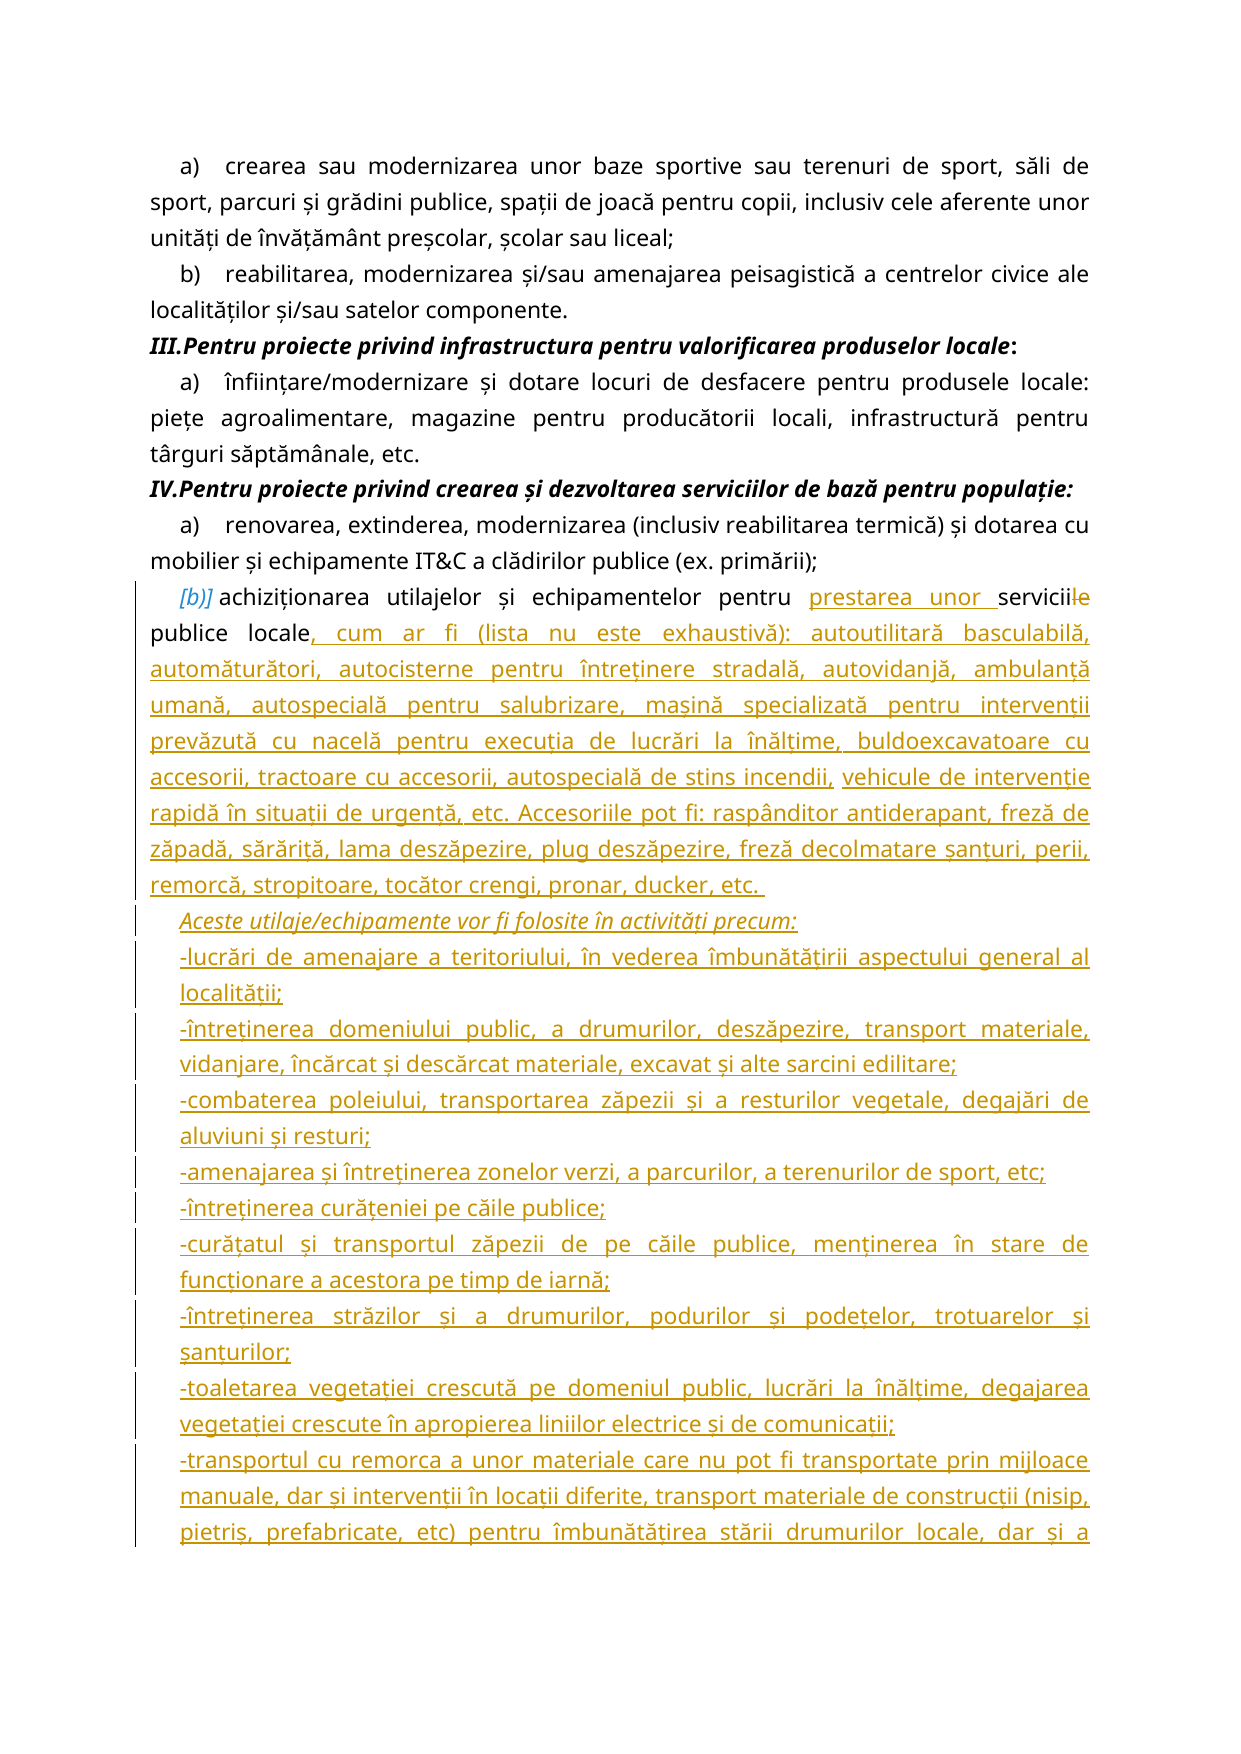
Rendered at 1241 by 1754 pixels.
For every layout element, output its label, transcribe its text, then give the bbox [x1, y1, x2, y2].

list achiziționarea utilajelor și echipamentelor pentru servicii publice locale [150, 752, 1090, 823]
list renovarea, extinderea, modernizarea (inclusiv reabilitarea termică) și dotarea cu mobilier și echipamente IT&C a clădirilor publice (ex. primării); [150, 509, 1090, 577]
list achiziționarea utilajelor și echipamentelor pentru servicii publice locale [150, 861, 1090, 900]
list achiziționarea utilajelor și echipamentelor pentru servicii publice locale [150, 824, 1090, 859]
list achiziționarea utilajelor și echipamentelor pentru servicii publice locale [150, 717, 1090, 751]
list reabilitarea, modernizarea și/sau amenajarea peisagistică a centrelor civice ale localităților și/sau satelor componente. [150, 258, 1090, 325]
list crearea sau modernizarea unor baze sportive sau terenuri de sport, săli de sport, parcuri și grădini publice, spații de joacă pentru copii, inclusiv cele aferente unor unități de învățământ preșcolar, școlar sau liceal; [150, 150, 1090, 253]
list achiziționarea utilajelor și echipamentelor pentru servicii publice locale [150, 581, 1090, 680]
text IV.Pentru proiecte privind crearea și dezvoltarea serviciilor de bază pentru populație: [150, 473, 1090, 505]
text III.Pentru proiecte privind infrastructura pentru valorificarea produselor locale: [150, 330, 1090, 361]
list înființare/modernizare și dotare locuri de desfacere pentru produsele locale: piețe agroalimentare, magazine pentru producătorii locali, infrastructură pentru târguri săptămânale, etc. [150, 366, 1090, 469]
list achiziționarea utilajelor și echipamentelor pentru servicii publice locale [150, 681, 1090, 715]
